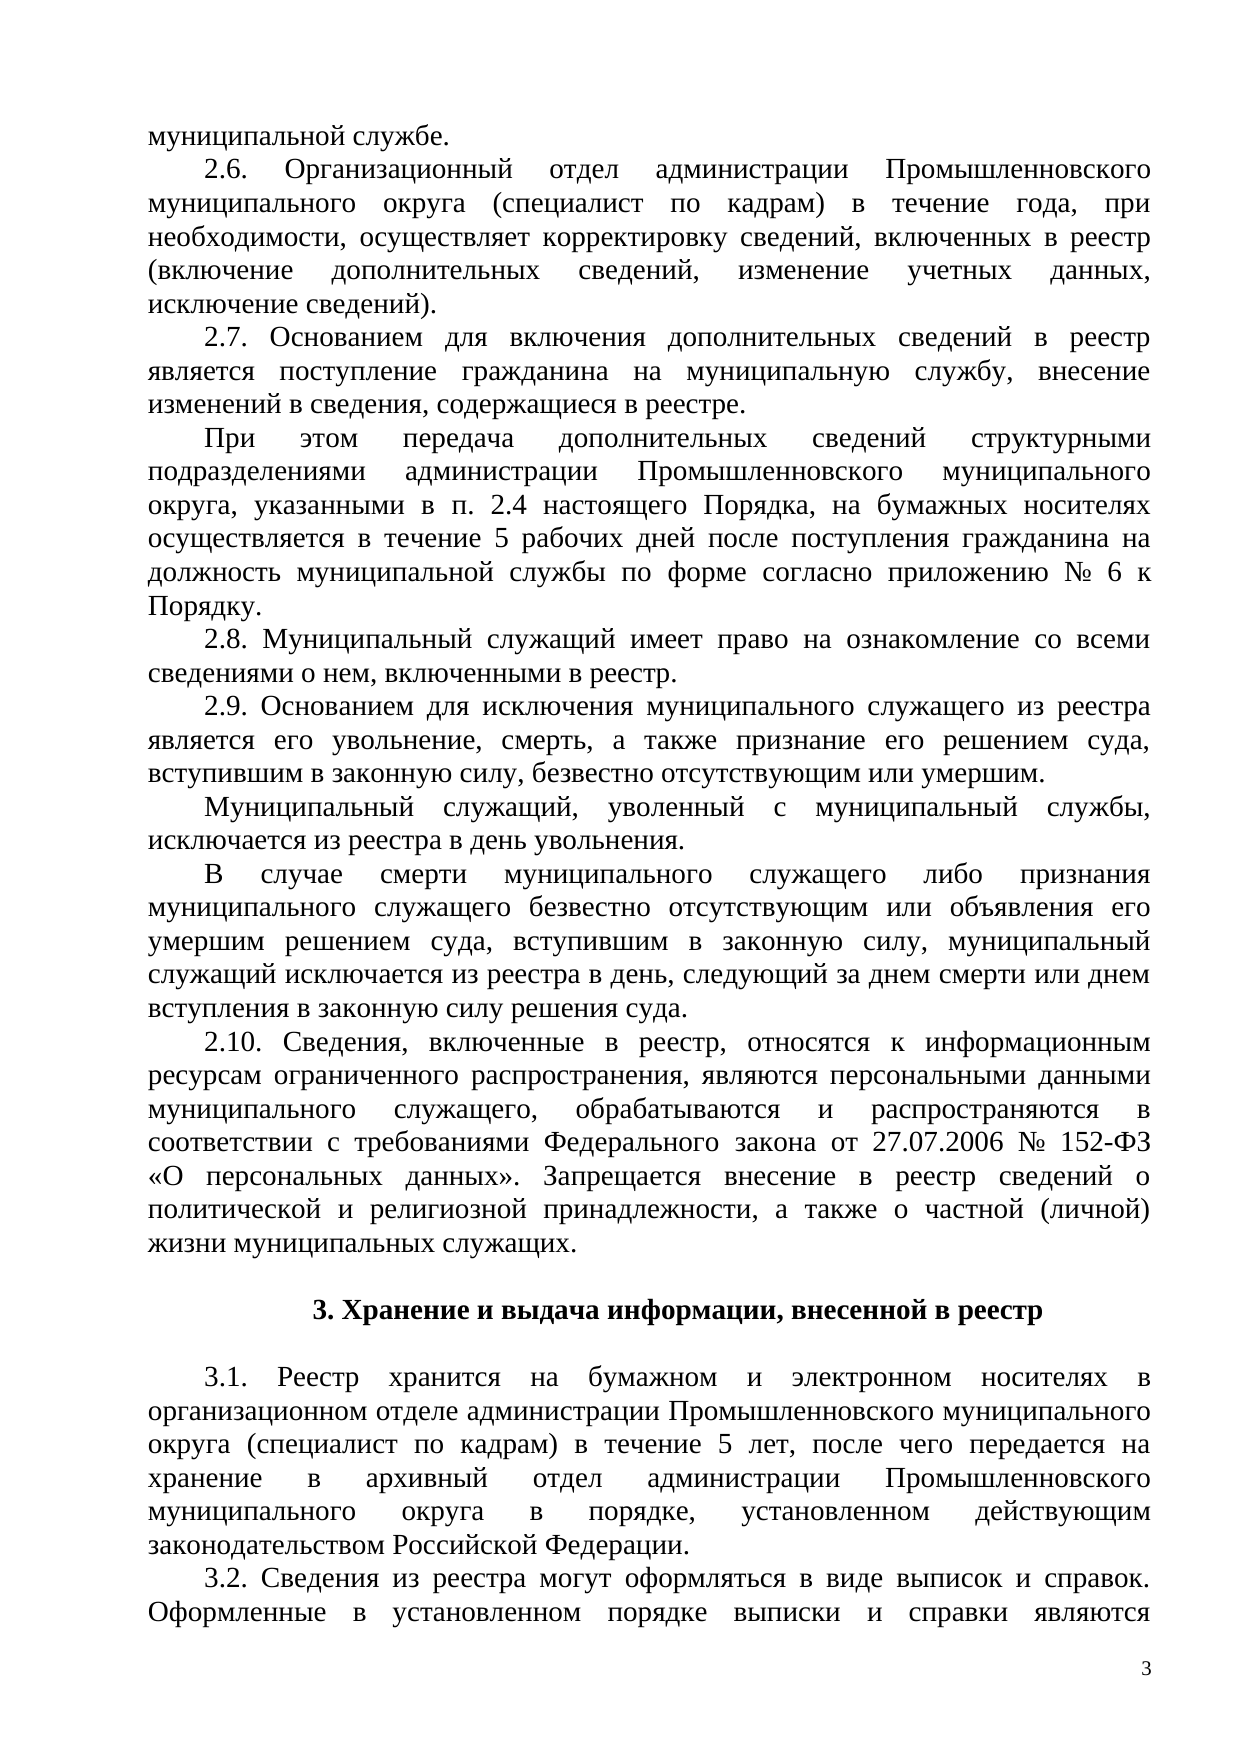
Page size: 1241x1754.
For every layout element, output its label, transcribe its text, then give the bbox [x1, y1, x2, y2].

text 3.1. Реестр хранится на бумажном и электронном носителях в организационном отделе администрации Промышленновского муниципального округа (специалист по кадрам) в течение 5 лет, после чего передается на хранение в архивный отдел администрации Промышленновского муниципального округа в порядке, установленном действующим законодательством Российской Федерации. [148, 1359, 1152, 1560]
text 2.8. Муниципальный служащий имеет право на ознакомление со всеми сведениями о нем, включенными в реестр. [148, 621, 1152, 688]
text 2.7. Основанием для включения дополнительных сведений в реестр является поступление гражданина на муниципальную службу, внесение изменений в сведения, содержащиеся в реестре. [148, 319, 1152, 420]
text 2.10. Сведения, включенные в реестр, относятся к информационным ресурсам ограниченного распространения, являются персональными данными муниципального служащего, обрабатываются и распространяются в соответствии с требованиями Федерального закона от 27.07.2006 № 152-ФЗ «О персональных данных». Запрещается внесение в реестр сведений о политической и религиозной принадлежности, а также о частной (личной) жизни муниципальных служащих. [148, 1024, 1152, 1258]
text Муниципальный служащий, уволенный с муниципальный службы, исключается из реестра в день увольнения. [148, 789, 1152, 856]
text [148, 118, 1152, 152]
text 2.6. Организационный отдел администрации Промышленновского муниципального округа (специалист по кадрам) в течение года, при необходимости, осуществляет корректировку сведений, включенных в реестр (включение дополнительных сведений, изменение учетных данных, исключение сведений). [148, 152, 1152, 319]
text 2.9. Основанием для исключения муниципального служащего из реестра является его увольнение, смерть, а также признание его решением суда, вступившим в законную силу, безвестно отсутствующим или умершим. [148, 688, 1152, 789]
text В случае смерти муниципального служащего либо признания муниципального служащего безвестно отсутствующим или объявления его умершим решением суда, вступившим в законную силу, муниципальный служащий исключается из реестра в день, следующий за днем смерти или днем вступления в законную силу решения суда. [148, 856, 1152, 1024]
title 3. Хранение и выдача информации, внесенной в реестр [204, 1292, 1152, 1326]
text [148, 1560, 1152, 1627]
text При этом передача дополнительных сведений структурными подразделениями администрации Промышленновского муниципального округа, указанными в п. 2.4 настоящего Порядка, на бумажных носителях осуществляется в течение 5 рабочих дней после поступления гражданина на должность муниципальной службы по форме согласно приложению № 6 к Порядку. [148, 420, 1152, 621]
